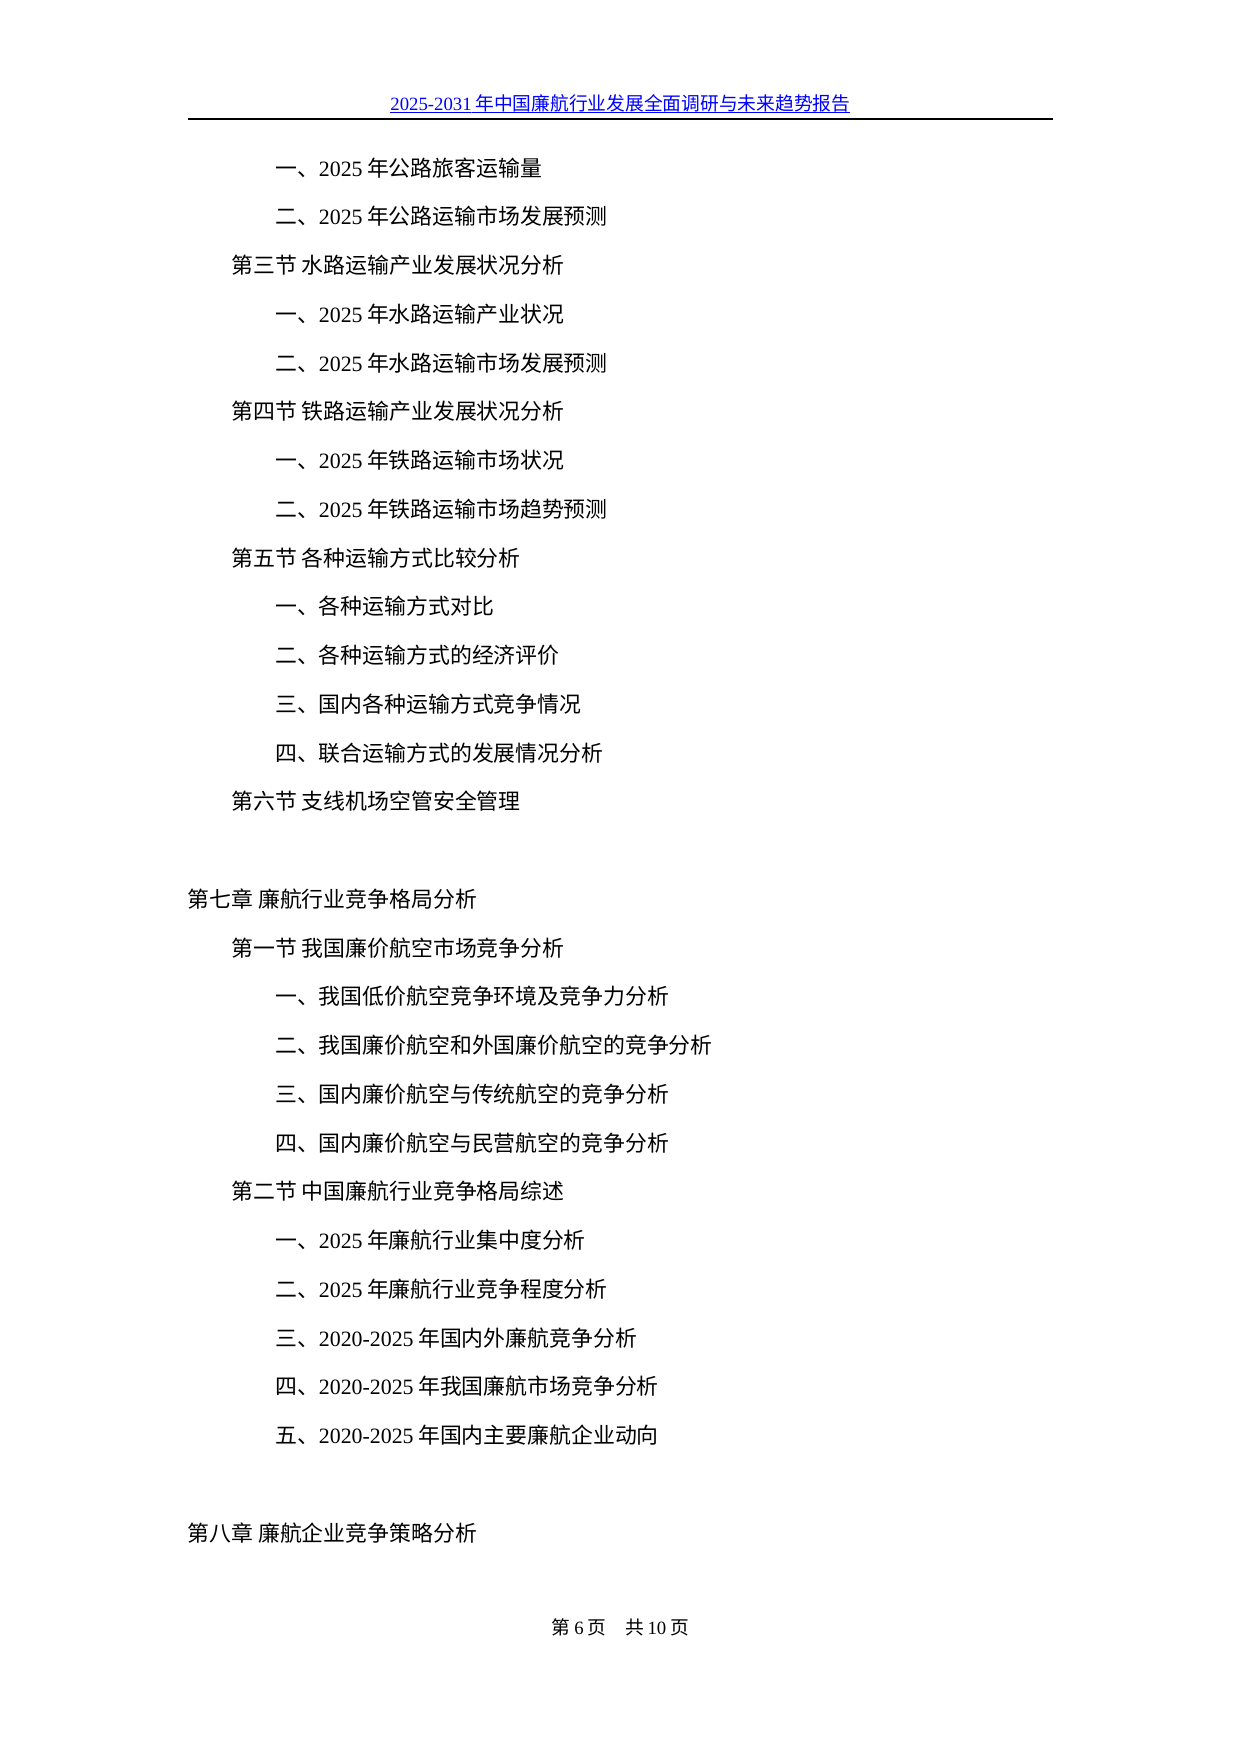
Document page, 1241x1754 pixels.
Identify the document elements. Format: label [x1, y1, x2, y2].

text [187, 150, 1053, 1548]
